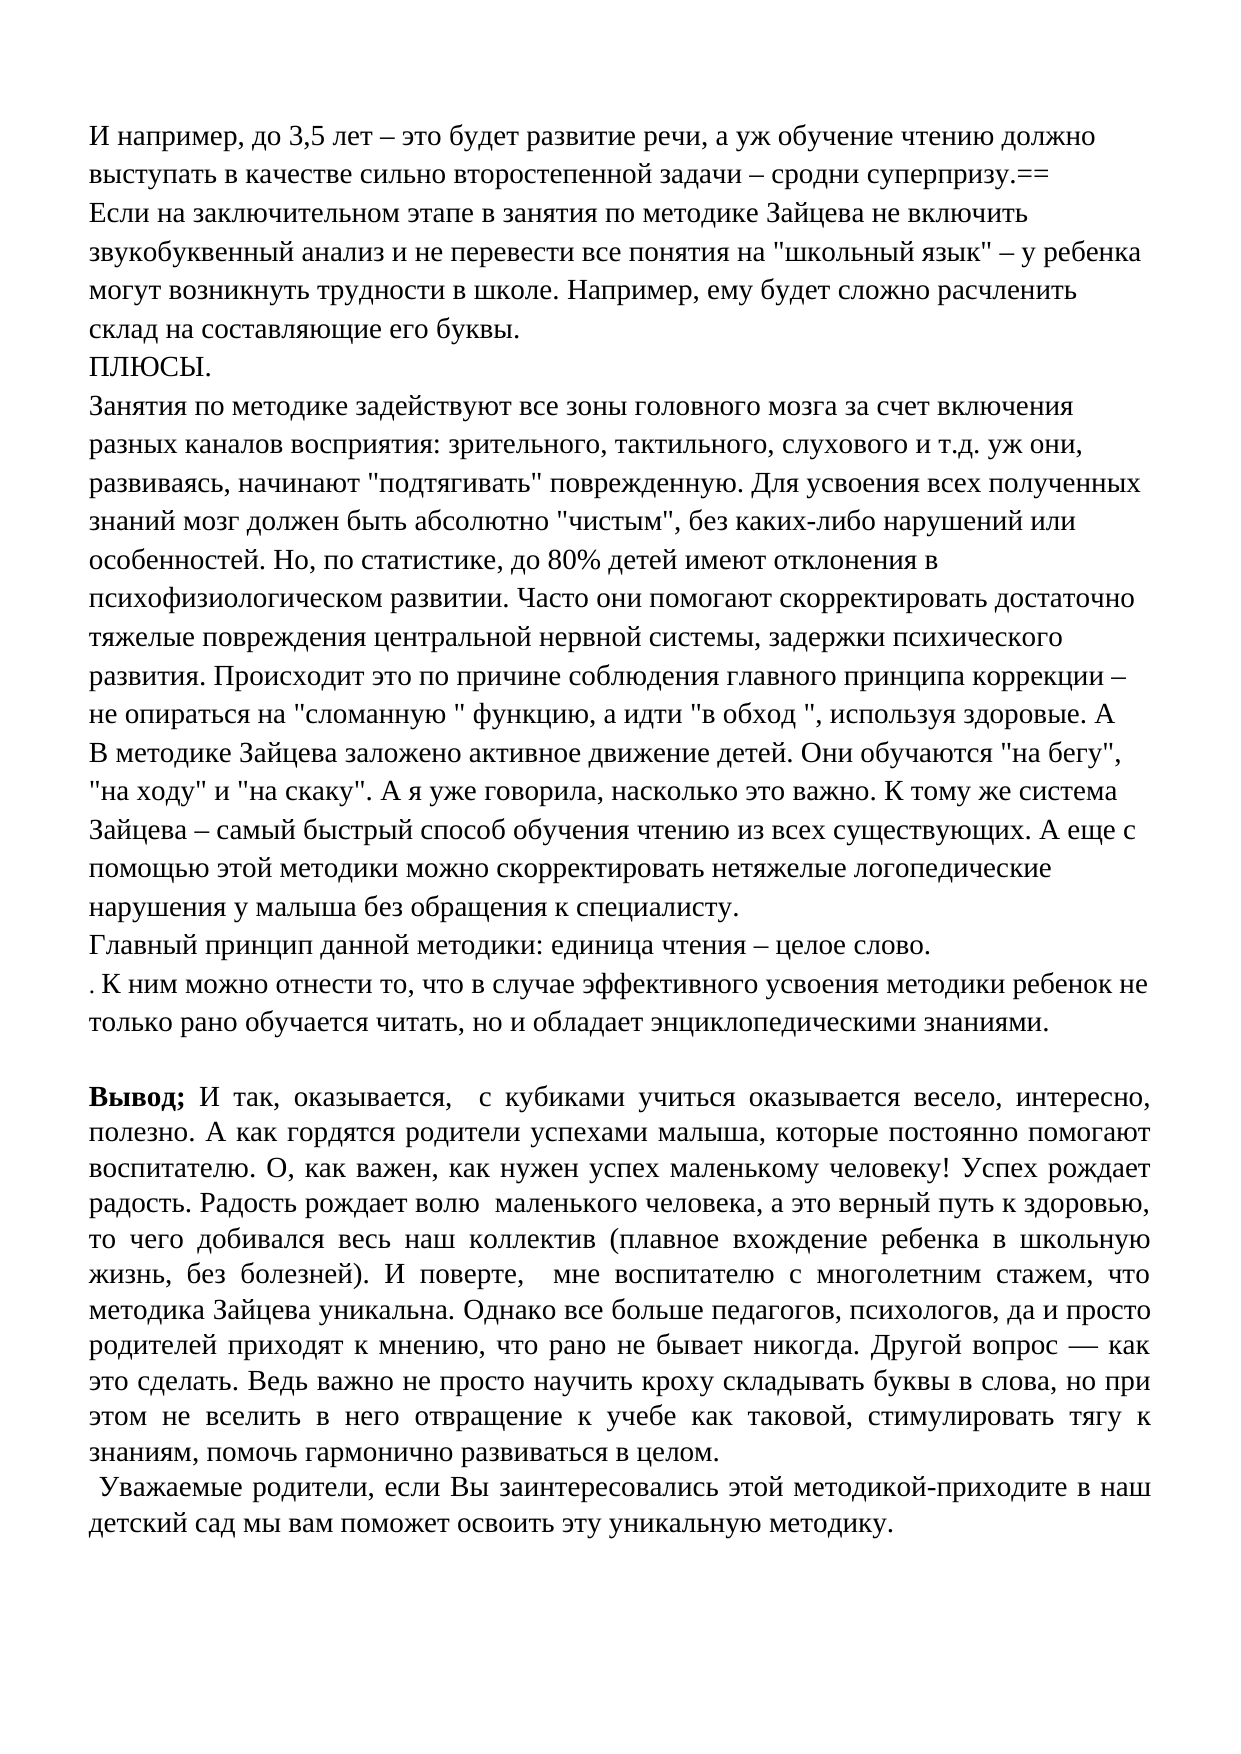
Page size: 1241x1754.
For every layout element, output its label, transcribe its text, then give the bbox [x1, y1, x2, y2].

text Если на заключительном этапе в занятия по методике Зайцева не включить звукобуквенный анализ и не перевести все понятия на "школьный язык" – у ребенка могут возникнуть трудности в школе. Например, ему будет сложно расчленить склад на составляющие его буквы. [89, 195, 1152, 344]
text Вывод; И так, оказывается, с кубиками учиться оказывается весело, интересно, полезно. А как гордятся родители успехами малыша, которые постоянно помогают воспитателю. О, как важен, как нужен успех маленькому человеку! Успех рождает радость. Радость рождает волю маленького человека, а это верный путь к здоровью, то чего добивался весь наш коллектив (плавное вхождение ребенка в школьную жизнь, без болезней). И поверте, мне воспитателю с многолетним стажем, что методика Зайцева уникальна. Однако все больше педагогов, психологов, да и просто родителей приходят к мнению, что рано не бывает никогда. Другой вопрос — как это сделать. Ведь важно не просто научить кроху складывать буквы в слова, но при этом не вселить в него отвращение к учебе как таковой, стимулировать тягу к знаниям, помочь гармонично развиваться в целом. [89, 1079, 1152, 1467]
text И например, до 3,5 лет – это будет развитие речи, а уж обучение чтению должно выступать в качестве сильно второстепенной задачи – сродни суперпризу.== [89, 118, 1152, 190]
text В методике Зайцева заложено активное движение детей. Они обучаются "на бегу", "на ходу" и "на скаку". А я уже говорила, насколько это важно. К тому же система Зайцева – самый быстрый способ обучения чтению из всех существующих. А еще с помощью этой методики можно скорректировать нетяжелые логопедические нарушения у малыша без обращения к специалисту. [89, 735, 1152, 922]
text Главный принцип данной методики: единица чтения – целое слово. [89, 927, 1152, 961]
text . К ним можно отнести то, что в случае эффективного усвоения методики ребенок не только рано обучается читать, но и обладает энциклопедическими знаниями. [89, 966, 1152, 1038]
text Занятия по методике задействуют все зоны головного мозга за счет включения разных каналов восприятия: зрительного, тактильного, слухового и т.д. уж они, развиваясь, начинают "подтягивать" поврежденную. Для усвоения всех полученных знаний мозг должен быть абсолютно "чистым", без каких-либо нарушений или особенностей. Но, по статистике, до 80% детей имеют отклонения в психофизиологическом развитии. Часто они помогают скорректировать достаточно тяжелые повреждения центральной нервной системы, задержки психического развития. Происходит это по причине соблюдения главного принципа коррекции – не опираться на "сломанную " функцию, а идти "в обход ", используя здоровые. А [89, 388, 1152, 730]
text Уважаемые родители, если Вы заинтересовались этой методикой-приходите в наш детский сад мы вам поможет освоить эту уникальную методику. [89, 1469, 1152, 1538]
text ПЛЮСЫ. [89, 349, 1152, 383]
